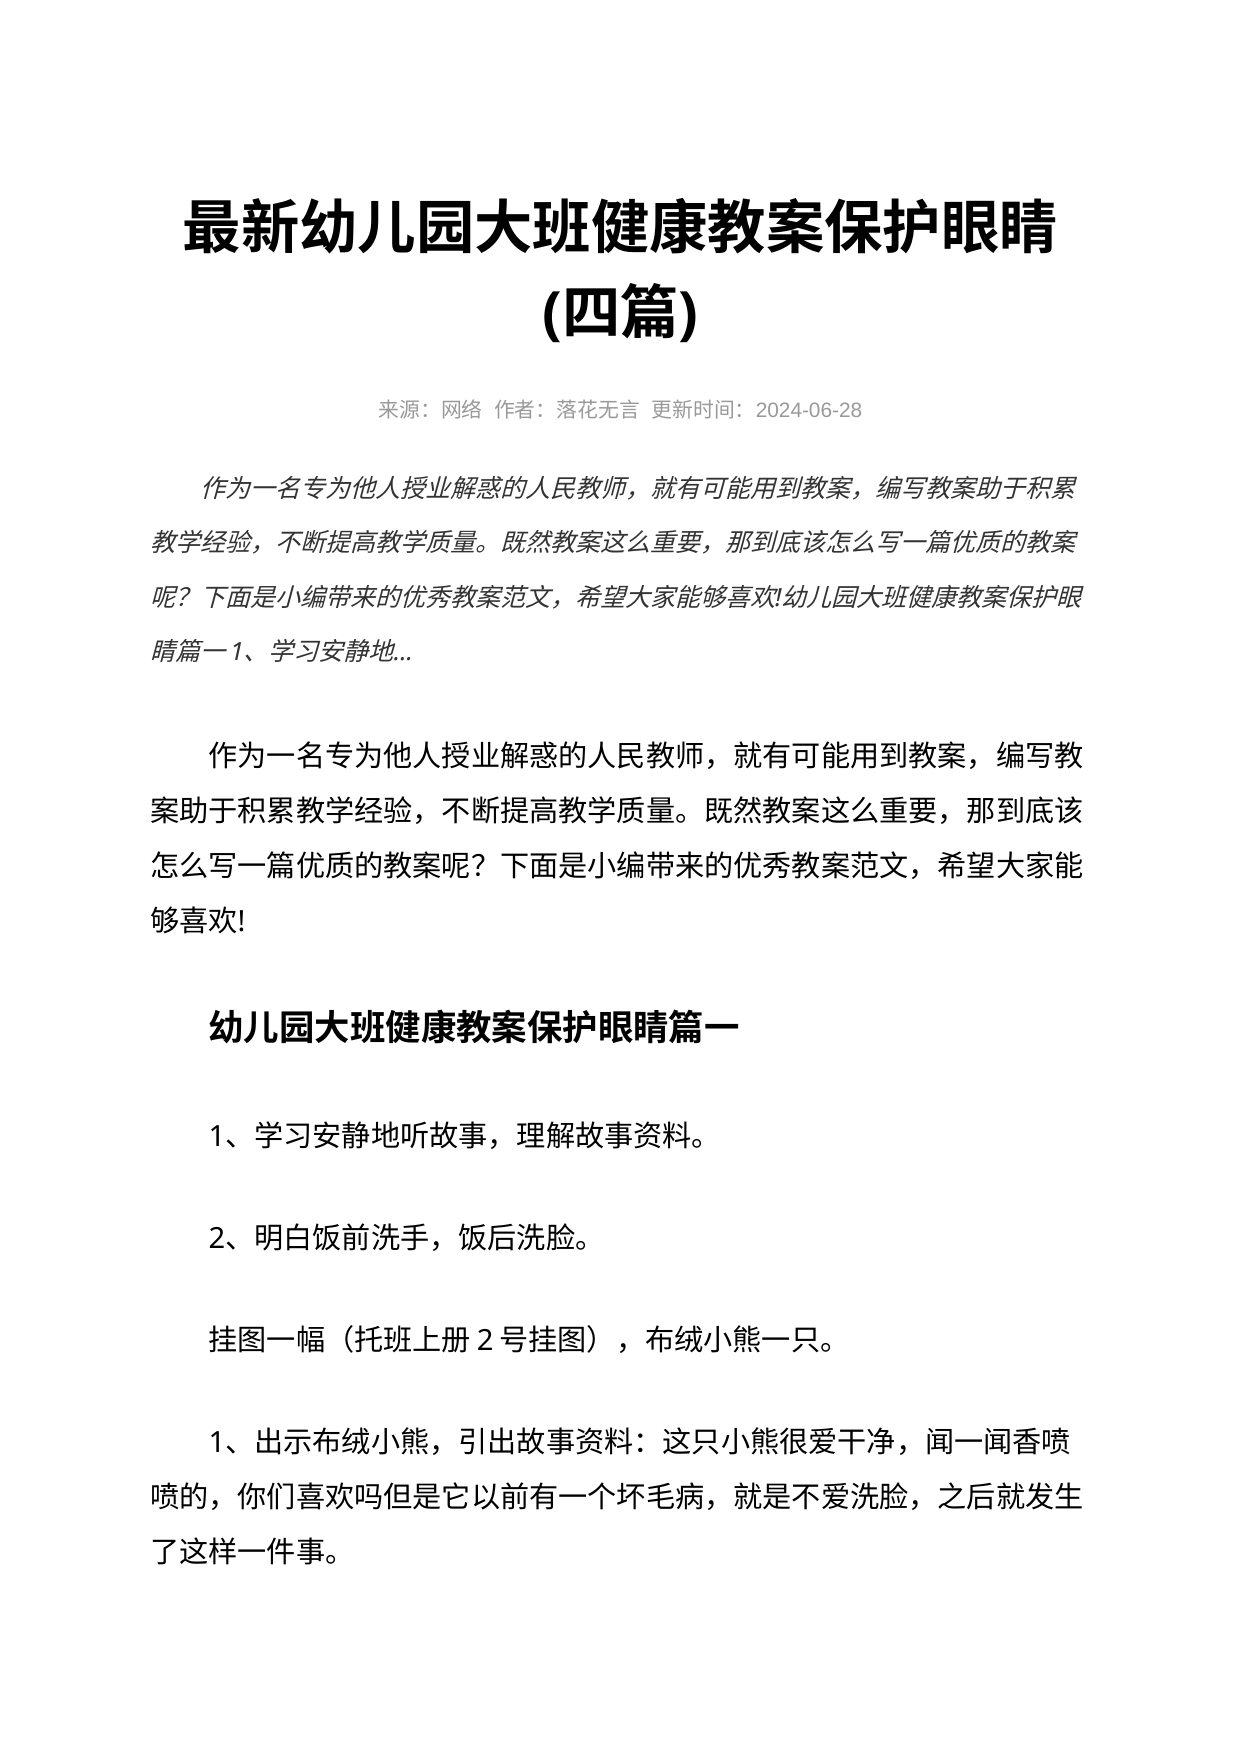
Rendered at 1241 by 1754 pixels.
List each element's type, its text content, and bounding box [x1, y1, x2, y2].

text 1、出示布绒小熊，引出故事资料：这只小熊很爱干净，闻一闻香喷喷的，你们喜欢吗但是它以前有一个坏毛病，就是不爱洗脸，之后就发生了这样一件事。 [150, 1419, 1090, 1571]
text 作为一名专为他人授业解惑的人民教师，就有可能用到教案，编写教案助于积累教学经验，不断提高教学质量。既然教案这么重要，那到底该怎么写一篇优质的教案呢？下面是小编带来的优秀教案范文，希望大家能够喜欢! [150, 733, 1090, 940]
text 1、学习安静地听故事，理解故事资料。 [150, 1113, 1090, 1155]
text 幼儿园大班健康教案保护眼睛篇一 [150, 999, 1090, 1051]
text 来源：网络 作者：落花无言 更新时间：2024-06-28 [150, 397, 1090, 421]
text 挂图一幅（托班上册2号挂图），布绒小熊一只。 [150, 1317, 1090, 1359]
text 2、明白饭前洗手，饭后洗脸。 [150, 1215, 1090, 1257]
subtitle 最新幼儿园大班健康教案保护眼睛(四篇) [150, 181, 1090, 351]
text 作为一名专为他人授业解惑的人民教师，就有可能用到教案，编写教案助于积累教学经验，不断提高教学质量。既然教案这么重要，那到底该怎么写一篇优质的教案呢？下面是小编带来的优秀教案范文，希望大家能够喜欢!幼儿园大班健康教案保护眼睛篇一1、学习安静地... [150, 468, 1090, 668]
